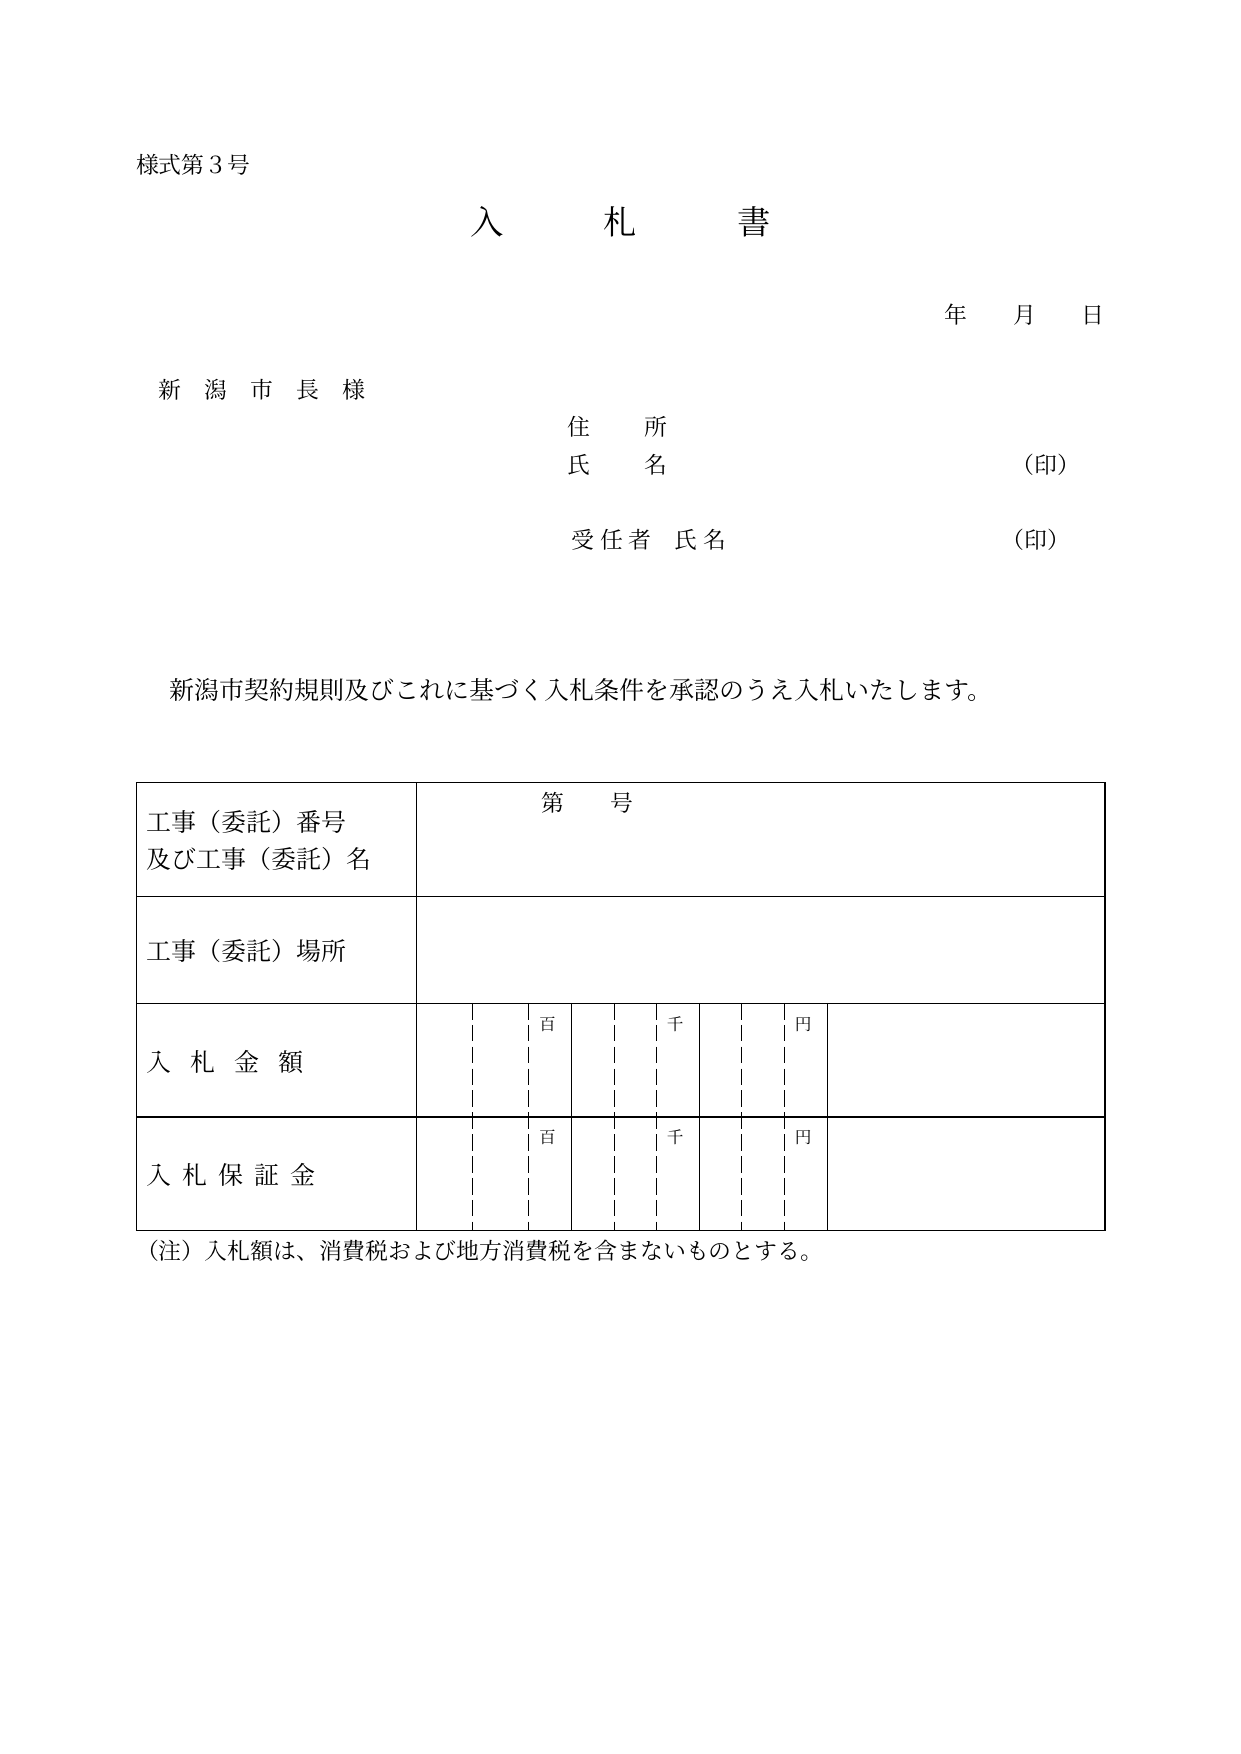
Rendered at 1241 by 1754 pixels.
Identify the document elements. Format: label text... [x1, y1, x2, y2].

table_cell [417, 1118, 472, 1230]
text 新潟市契約規則及びこれに基づく入札条件を承認のうえ入札いたします。 [169, 670, 1104, 707]
table_cell [417, 897, 1104, 1003]
table_cell [473, 1118, 528, 1230]
table_cell 入札金額 [137, 1004, 416, 1116]
text 氏 名 （印） [136, 445, 1104, 482]
table_cell [572, 1004, 614, 1116]
table_cell [742, 1118, 784, 1230]
table_cell [473, 1004, 528, 1116]
table_cell [700, 1004, 742, 1116]
table_cell [614, 1118, 656, 1230]
table_cell 千 [656, 1118, 699, 1230]
table_header 第 号 [417, 783, 1104, 896]
table_cell 百 [529, 1118, 571, 1230]
table_header 工事（委託）番号 及び工事（委託）名 [137, 783, 416, 896]
table_cell [700, 1118, 742, 1230]
text 様式第３号 [136, 145, 1104, 182]
table_cell 工事（委託）場所 [137, 897, 416, 1003]
table_cell 百 [529, 1004, 571, 1116]
table_cell [417, 1004, 472, 1116]
table_cell [742, 1004, 784, 1116]
text 住 所 [136, 407, 1104, 445]
text 年 月 日 [136, 295, 1104, 332]
table_cell 入札保証金 [137, 1118, 416, 1230]
table_cell 円 [784, 1118, 827, 1230]
table_cell 円 [784, 1004, 827, 1116]
table_cell [614, 1004, 656, 1116]
text 入 札 書 [136, 182, 1104, 257]
table_cell [828, 1004, 1104, 1116]
text （注）入札額は、消費税および地方消費税を含まないものとする。 [136, 1231, 1104, 1268]
table_cell 千 [656, 1004, 699, 1116]
table_cell [572, 1118, 614, 1230]
text 受 任 者 氏 名 （印） [136, 520, 1104, 557]
table_cell [828, 1118, 1104, 1230]
text 新 潟 市 長 様 [136, 370, 1104, 407]
